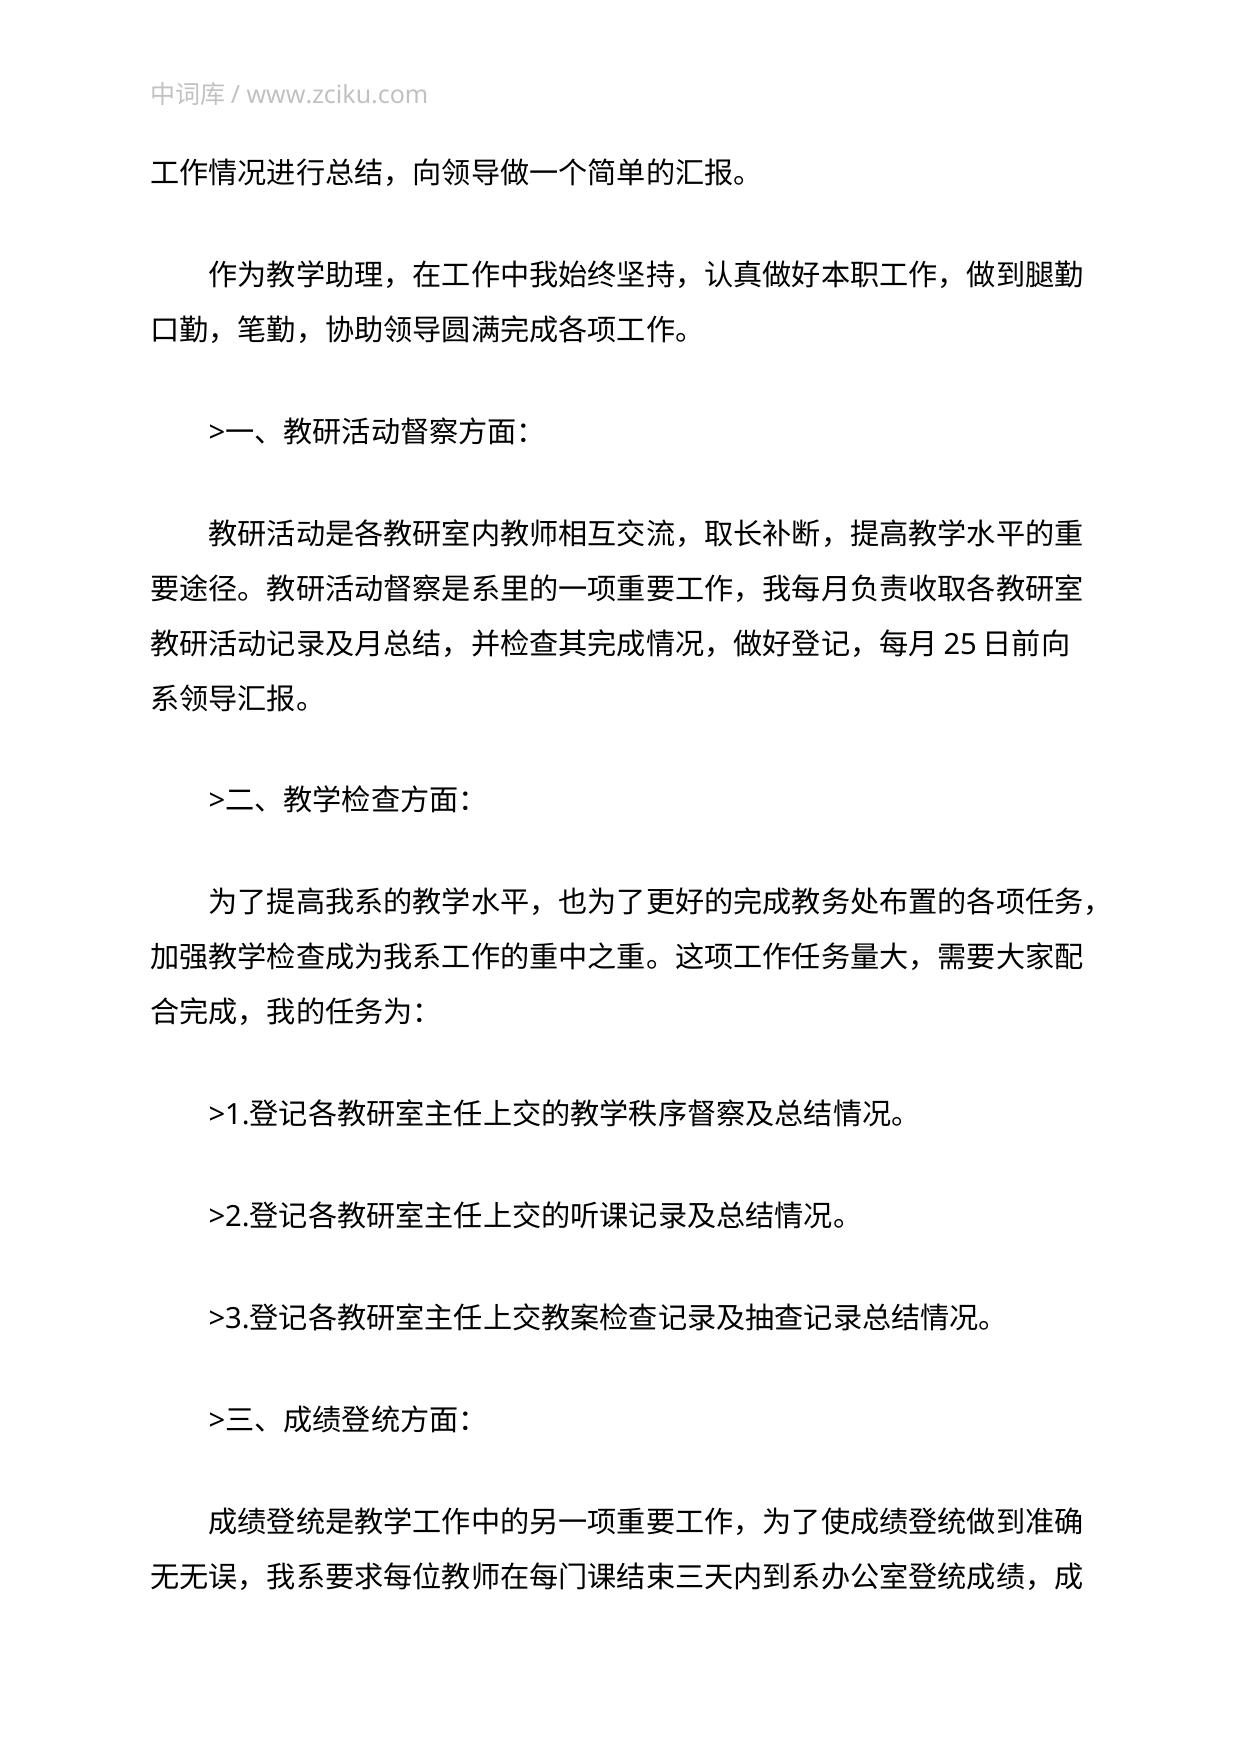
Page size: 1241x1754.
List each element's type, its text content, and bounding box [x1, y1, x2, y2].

text >3.登记各教研室主任上交教案检查记录及抽查记录总结情况。 [150, 1294, 1090, 1337]
text >一、教研活动督察方面： [150, 408, 1090, 451]
text >三、成绩登统方面： [150, 1396, 1090, 1439]
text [150, 1498, 1090, 1596]
text 作为教学助理，在工作中我始终坚持，认真做好本职工作，做到腿勤口勤，笔勤，协助领导圆满完成各项工作。 [150, 252, 1090, 349]
text 教研活动是各教研室内教师相互交流，取长补断，提高教学水平的重要途径。教研活动督察是系里的一项重要工作，我每月负责收取各教研室教研活动记录及月总结，并检查其完成情况，做好登记，每月25日前向系领导汇报。 [150, 510, 1090, 717]
text >1.登记各教研室主任上交的教学秩序督察及总结情况。 [150, 1091, 1090, 1133]
text 为了提高我系的教学水平，也为了更好的完成教务处布置的各项任务，加强教学检查成为我系工作的重中之重。这项工作任务量大，需要大家配合完成，我的任务为： [150, 879, 1090, 1031]
text >二、教学检查方面： [150, 777, 1090, 819]
text >2.登记各教研室主任上交的听课记录及总结情况。 [150, 1192, 1090, 1235]
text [150, 150, 1090, 192]
